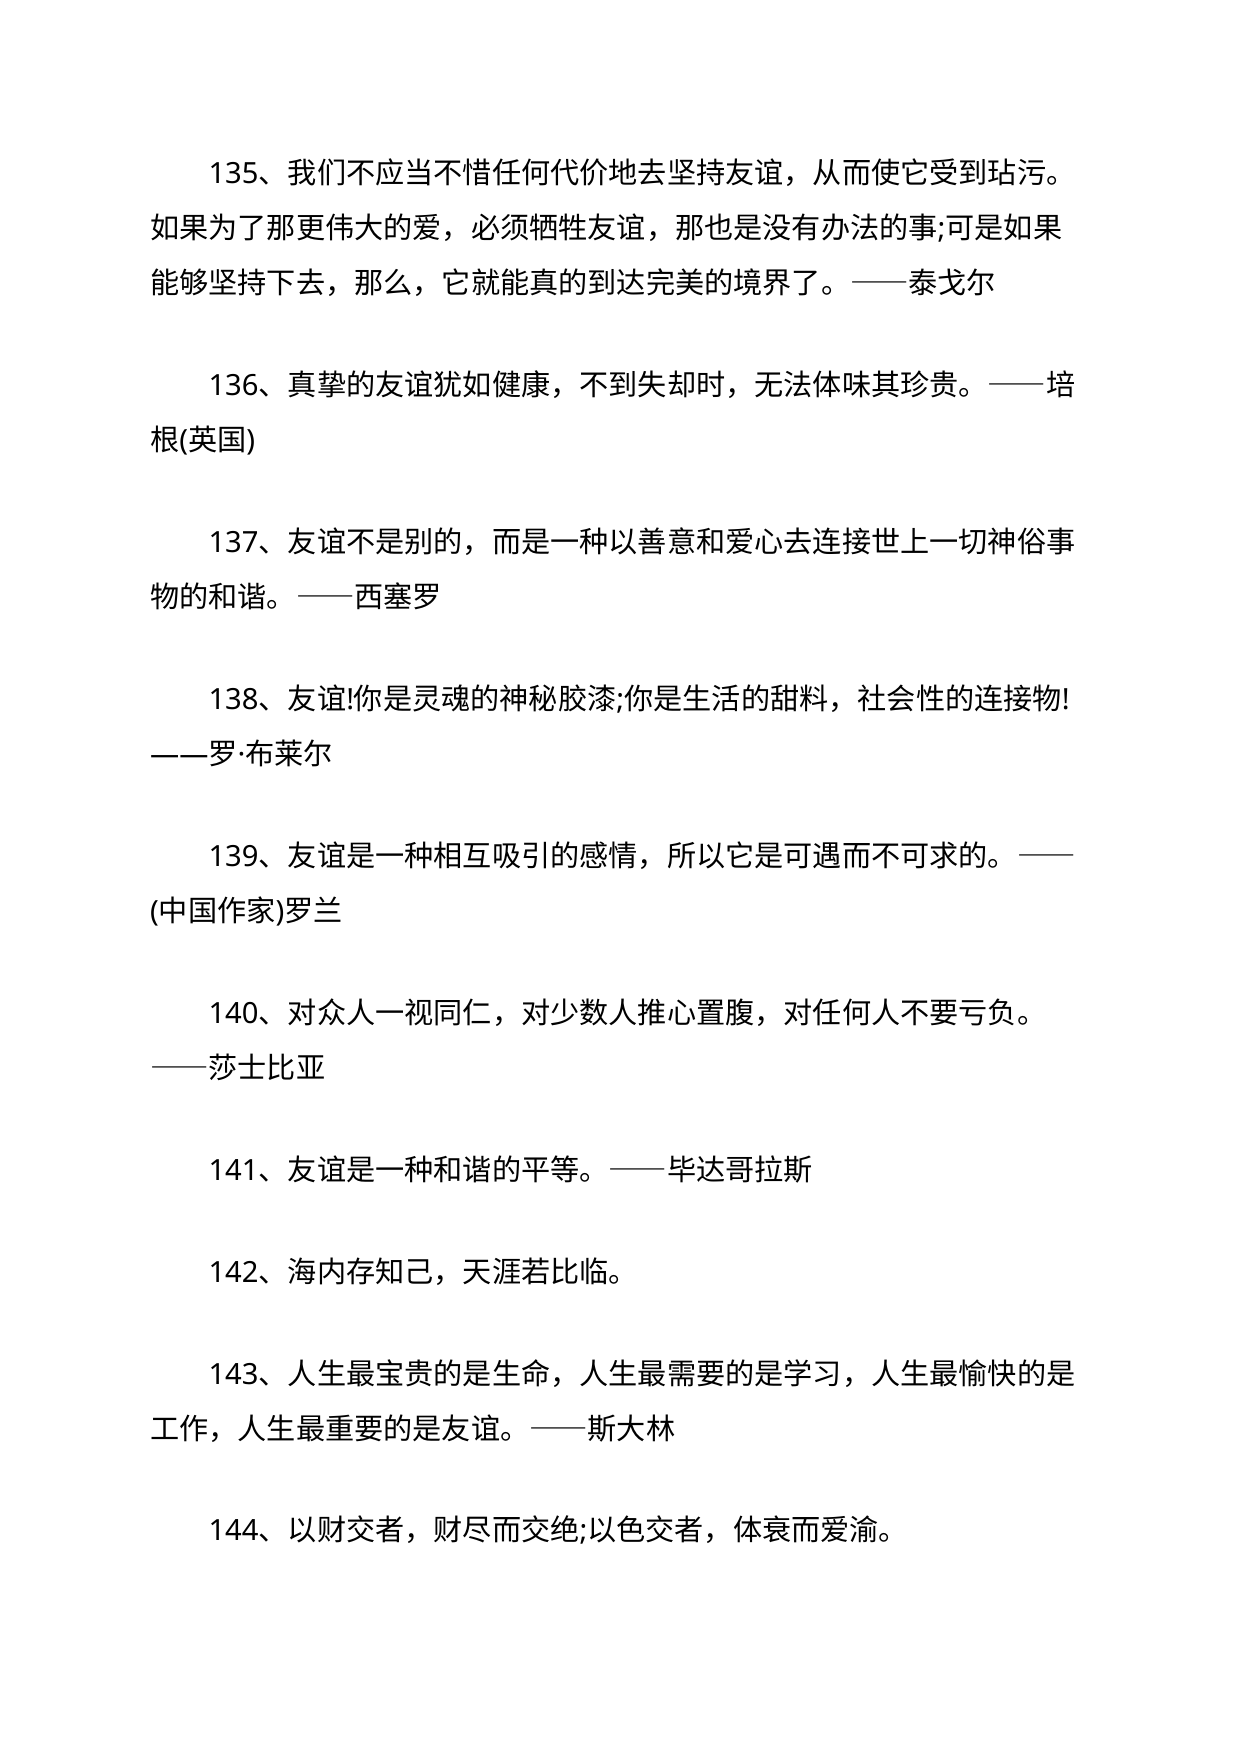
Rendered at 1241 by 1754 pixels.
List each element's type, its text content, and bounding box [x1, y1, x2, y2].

text 138、友谊!你是灵魂的神秘胶漆;你是生活的甜料，社会性的连接物!——罗·布莱尔 [150, 676, 1090, 773]
text 139、友谊是一种相互吸引的感情，所以它是可遇而不可求的。——(中国作家)罗兰 [150, 832, 1090, 930]
text 144、以财交者，财尽而交绝;以色交者，体衰而爱渝。 [150, 1507, 1090, 1549]
text 136、真挚的友谊犹如健康，不到失却时，无法体味其珍贵。——培根(英国) [150, 362, 1090, 459]
text 143、人生最宝贵的是生命，人生最需要的是学习，人生最愉快的是工作，人生最重要的是友谊。——斯大林 [150, 1350, 1090, 1447]
text 140、对众人一视同仁，对少数人推心置腹，对任何人不要亏负。——莎士比亚 [150, 989, 1090, 1087]
text 137、友谊不是别的，而是一种以善意和爱心去连接世上一切神俗事物的和谐。——西塞罗 [150, 519, 1090, 616]
text 142、海内存知己，天涯若比临。 [150, 1248, 1090, 1291]
text 135、我们不应当不惜任何代价地去坚持友谊，从而使它受到玷污。如果为了那更伟大的爱，必须牺牲友谊，那也是没有办法的事;可是如果能够坚持下去，那么，它就能真的到达完美的境界了。——泰戈尔 [150, 150, 1090, 302]
text 141、友谊是一种和谐的平等。——毕达哥拉斯 [150, 1146, 1090, 1189]
